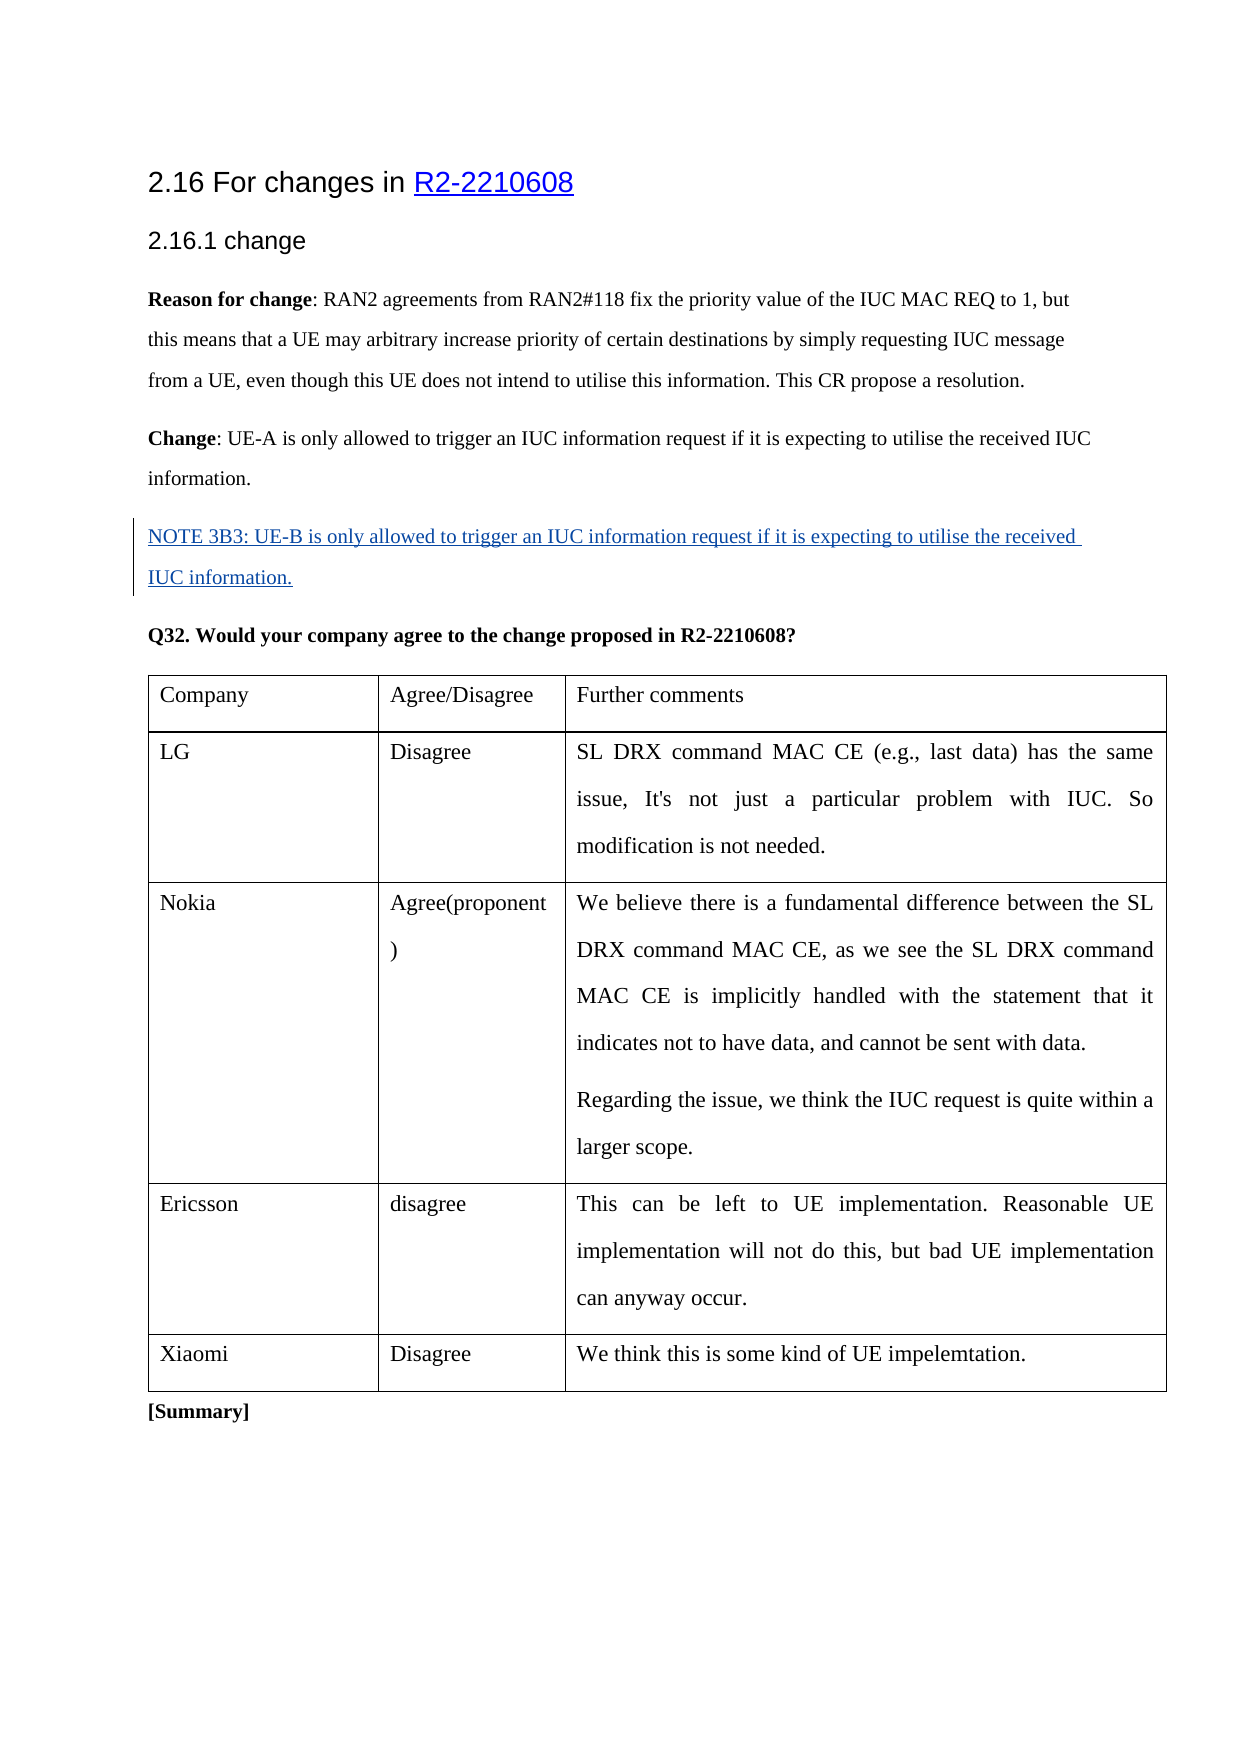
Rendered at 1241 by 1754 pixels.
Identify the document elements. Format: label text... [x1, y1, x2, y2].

text Reason for change: RAN2 agreements from RAN2#118 fix the priority value of the IUC MAC REQ to 1, but this means that a UE may arbitrary increase priority of certain destinations by simply requesting IUC message from a UE, even though this UE does not intend to utilise this information. This CR propose a resolution. [148, 280, 1092, 399]
table_cell Agree(proponent) [379, 883, 565, 1183]
text Change: UE-A is only allowed to trigger an IUC information request if it is expecting to utilise the received IUC information. [148, 419, 1092, 497]
table_cell SL DRX command MAC CE (e.g., last data) has the same issue, It's not just a particular problem with IUC. So modification is not needed. [566, 733, 1166, 882]
subtitle 2.16.1 change [148, 222, 1092, 259]
table_header Further comments [566, 676, 1166, 731]
table_header Agree/Disagree [379, 676, 565, 731]
table_cell This can be left to UE implementation. Reasonable UE implementation will not do this, but bad UE implementation can anyway occur. [566, 1184, 1166, 1334]
table_cell Xiaomi [149, 1335, 378, 1391]
subtitle 2.16 For changes in R2-2210608 [148, 163, 1092, 200]
table_cell disagree [379, 1184, 565, 1334]
table_cell Ericsson [149, 1184, 378, 1334]
text [Summary] [148, 1392, 1092, 1429]
table_cell Nokia [149, 883, 378, 1183]
table_cell We believe there is a fundamental difference between the SL DRX command MAC CE, as we see the SL DRX command MAC CE is implicitly handled with the statement that it indicates not to have data, and cannot be sent with data. Regarding the issue, we think the IUC request is quite within a larger scope. [566, 883, 1166, 1183]
table_cell LG [149, 733, 378, 882]
table_cell Disagree [379, 1335, 565, 1391]
text Q32. Would your company agree to the change proposed in R2-2210608? [148, 616, 1092, 654]
table_cell We think this is some kind of UE impelemtation. [566, 1335, 1166, 1391]
table_cell Disagree [379, 733, 565, 882]
table_header Company [149, 676, 378, 731]
